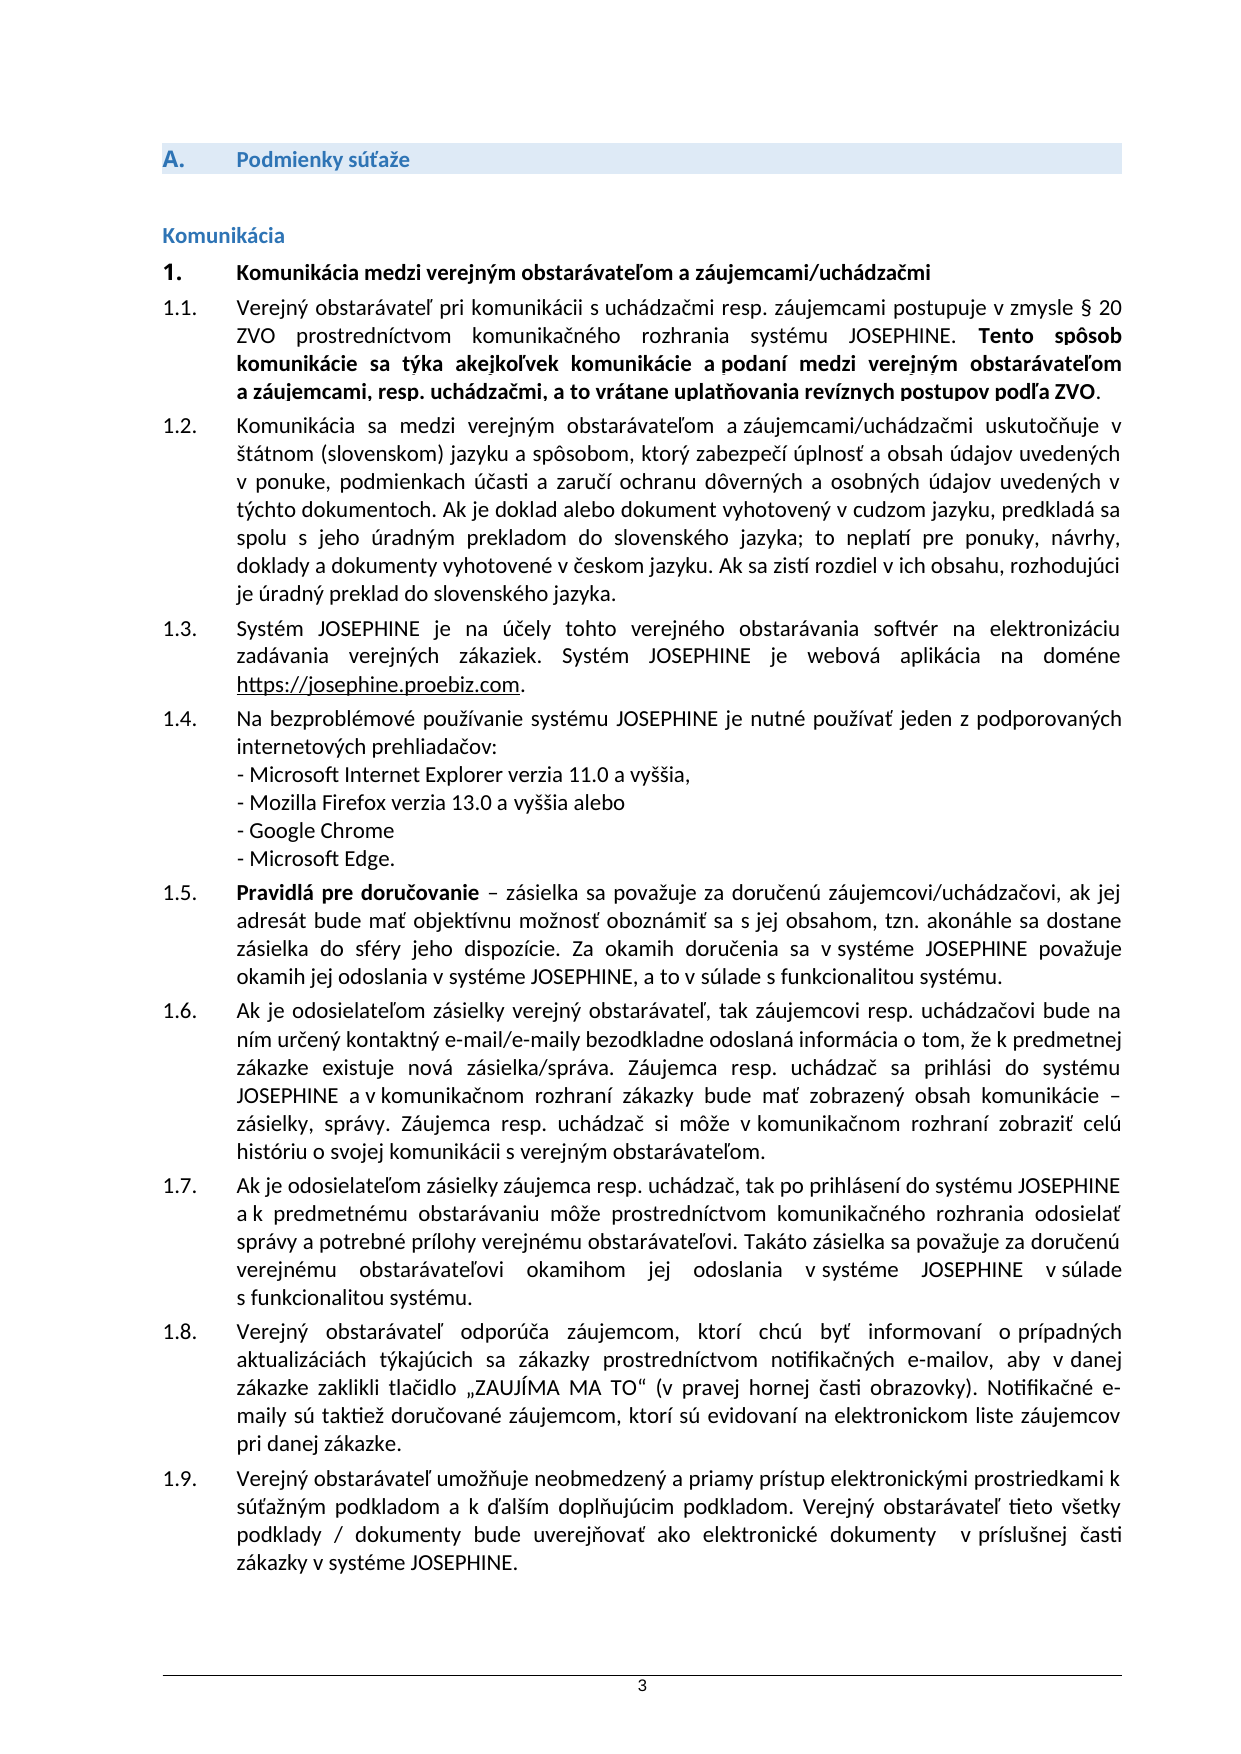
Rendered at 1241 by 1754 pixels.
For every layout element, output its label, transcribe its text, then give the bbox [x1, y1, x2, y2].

list Komunikácia medzi verejným obstarávateľom a záujemcami/uchádzačmi [162, 255, 1122, 287]
list Na bezproblémové používanie systému JOSEPHINE je nutné používať jeden z podporovaných internetových prehliadačov: [162, 704, 1122, 760]
list Ak je odosielateľom zásielky záujemca resp. uchádzač, tak po prihlásení do systému JOSEPHINE a k predmetnému obstarávaniu môže prostredníctvom komunikačného rozhrania odosielať správy a potrebné prílohy verejnému obstarávateľovi. Takáto zásielka sa považuje za doručenú verejnému obstarávateľovi okamihom jej odoslania v systéme JOSEPHINE v súlade s funkcionalitou systému. [162, 1171, 1122, 1311]
subtitle Podmienky súťaže [162, 143, 1122, 174]
subtitle Komunikácia [162, 221, 1122, 249]
text - Mozilla Firefox verzia 13.0 a vyššia alebo [222, 788, 1122, 816]
list Verejný obstarávateľ pri komunikácii s uchádzačmi resp. záujemcami postupuje v zmysle § 20 ZVO prostredníctvom komunikačného rozhrania systému JOSEPHINE. Tento spôsob komunikácie sa týka akejkoľvek komunikácie a podaní medzi verejným obstarávateľom a záujemcami, resp. uchádzačmi, a to vrátane uplatňovania revíznych postupov podľa ZVO. [162, 293, 1122, 405]
text - Microsoft Internet Explorer verzia 11.0 a vyššia, [222, 760, 1122, 788]
list Komunikácia sa medzi verejným obstarávateľom a záujemcami/uchádzačmi uskutočňuje v štátnom (slovenskom) jazyku a spôsobom, ktorý zabezpečí úplnosť a obsah údajov uvedených v ponuke, podmienkach účasti a zaručí ochranu dôverných a osobných údajov uvedených v týchto dokumentoch. Ak je doklad alebo dokument vyhotovený v cudzom jazyku, predkladá sa spolu s jeho úradným prekladom do slovenského jazyka; to neplatí pre ponuky, návrhy, doklady a dokumenty vyhotovené v českom jazyku. Ak sa zistí rozdiel v ich obsahu, rozhodujúci je úradný preklad do slovenského jazyka. [162, 411, 1122, 607]
text - Microsoft Edge. [162, 844, 1122, 872]
list Systém JOSEPHINE je na účely tohto verejného obstarávania softvér na elektronizáciu zadávania verejných zákaziek. Systém JOSEPHINE je webová aplikácia na doméne https://josephine.proebiz.com. [162, 614, 1122, 698]
list Verejný obstarávateľ umožňuje neobmedzený a priamy prístup elektronickými prostriedkami k súťažným podkladom a k ďalším doplňujúcim podkladom. Verejný obstarávateľ tieto všetky podklady / dokumenty bude uverejňovať ako elektronické dokumenty v príslušnej časti zákazky v systéme JOSEPHINE. [162, 1464, 1122, 1576]
list Verejný obstarávateľ odporúča záujemcom, ktorí chcú byť informovaní o prípadných aktualizáciách týkajúcich sa zákazky prostredníctvom notifikačných e-mailov, aby v danej zákazke zaklikli tlačidlo „ZAUJÍMA MA TO“ (v pravej hornej časti obrazovky). Notifikačné e-maily sú taktiež doručované záujemcom, ktorí sú evidovaní na elektronickom liste záujemcov pri danej zákazke. [162, 1317, 1122, 1457]
list Ak je odosielateľom zásielky verejný obstarávateľ, tak záujemcovi resp. uchádzačovi bude na ním určený kontaktný e-mail/e-maily bezodkladne odoslaná informácia o tom, že k predmetnej zákazke existuje nová zásielka/správa. Záujemca resp. uchádzač sa prihlási do systému JOSEPHINE a v komunikačnom rozhraní zákazky bude mať zobrazený obsah komunikácie – zásielky, správy. Záujemca resp. uchádzač si môže v komunikačnom rozhraní zobraziť celú históriu o svojej komunikácii s verejným obstarávateľom. [162, 997, 1122, 1165]
text - Google Chrome [222, 816, 1122, 844]
list Pravidlá pre doručovanie – zásielka sa považuje za doručenú záujemcovi/uchádzačovi, ak jej adresát bude mať objektívnu možnosť oboznámiť sa s jej obsahom, tzn. akonáhle sa dostane zásielka do sféry jeho dispozície. Za okamih doručenia sa v systéme JOSEPHINE považuje okamih jej odoslania v systéme JOSEPHINE, a to v súlade s funkcionalitou systému. [162, 878, 1122, 990]
